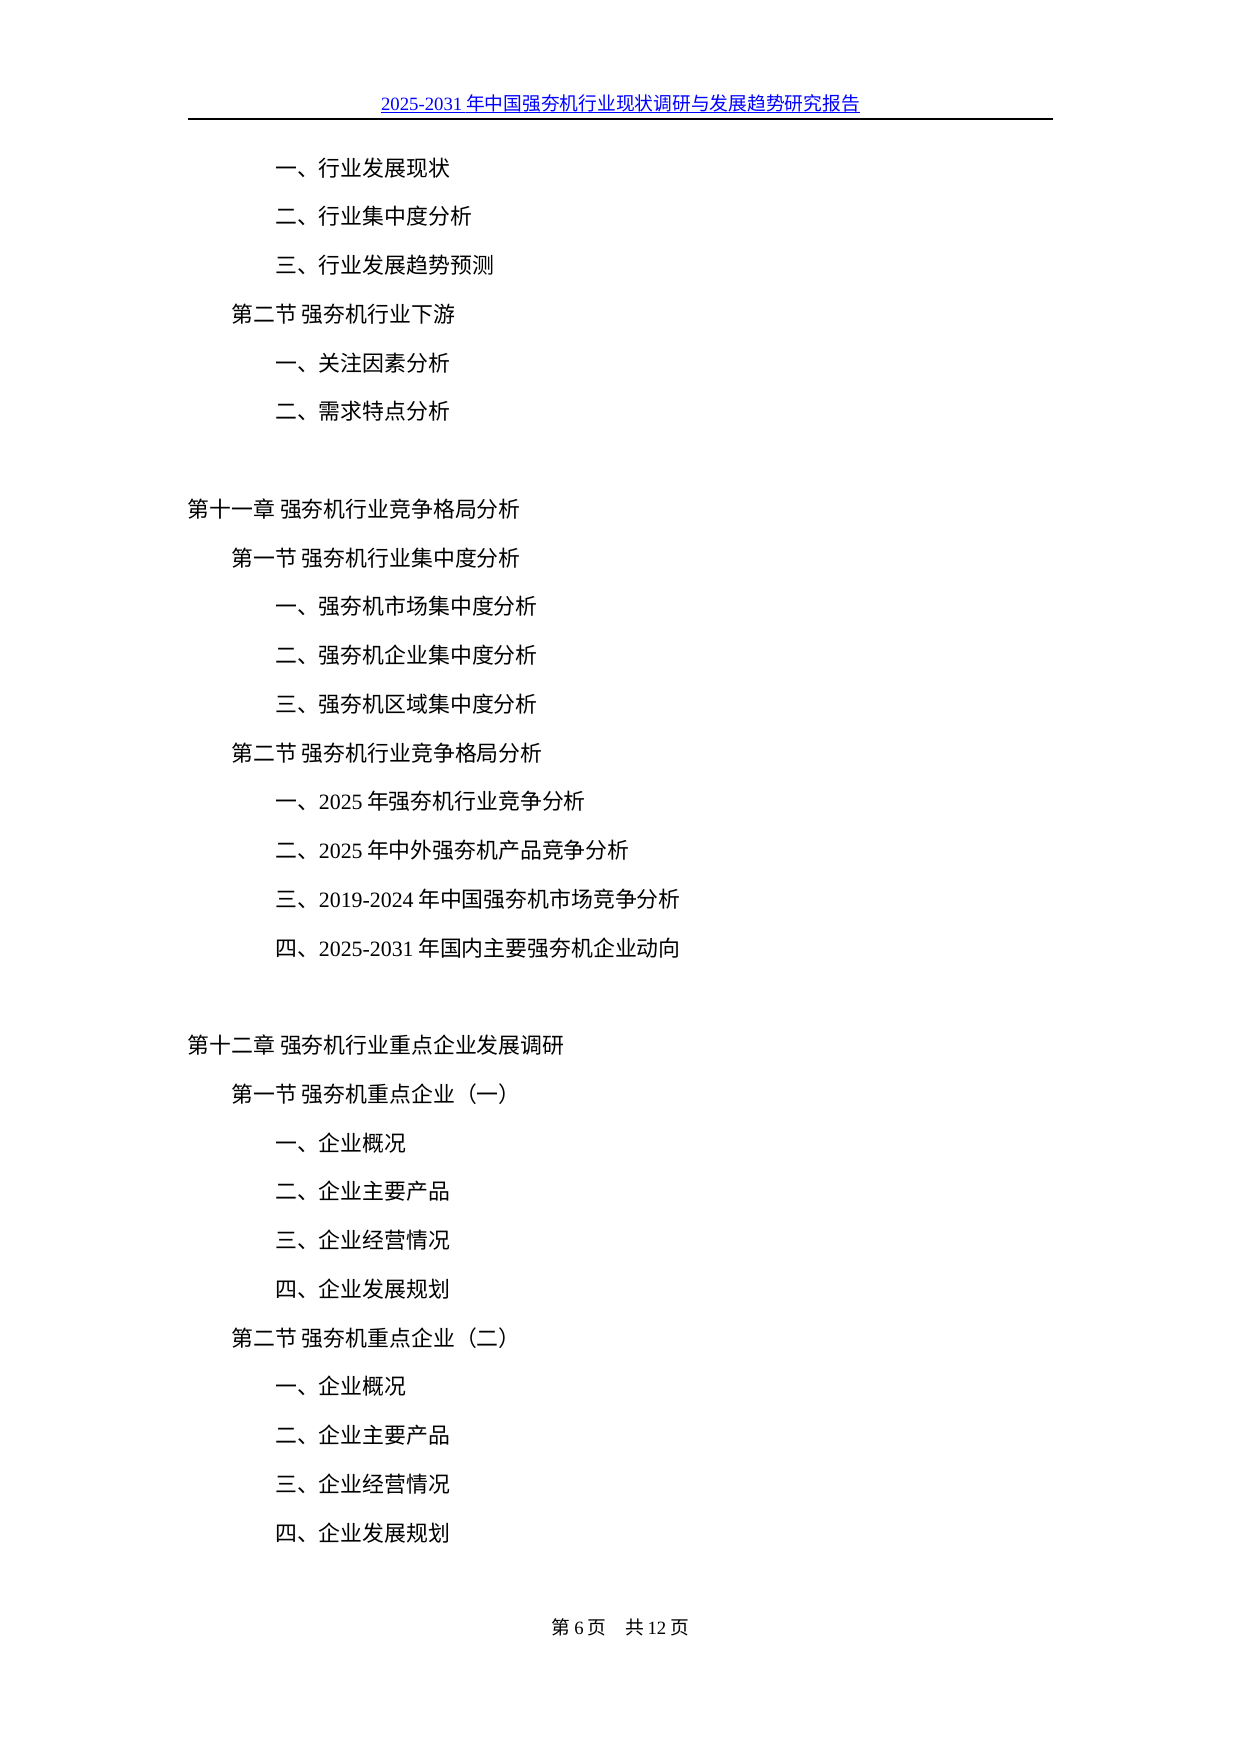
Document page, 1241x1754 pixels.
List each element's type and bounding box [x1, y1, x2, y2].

text [187, 150, 1053, 1548]
